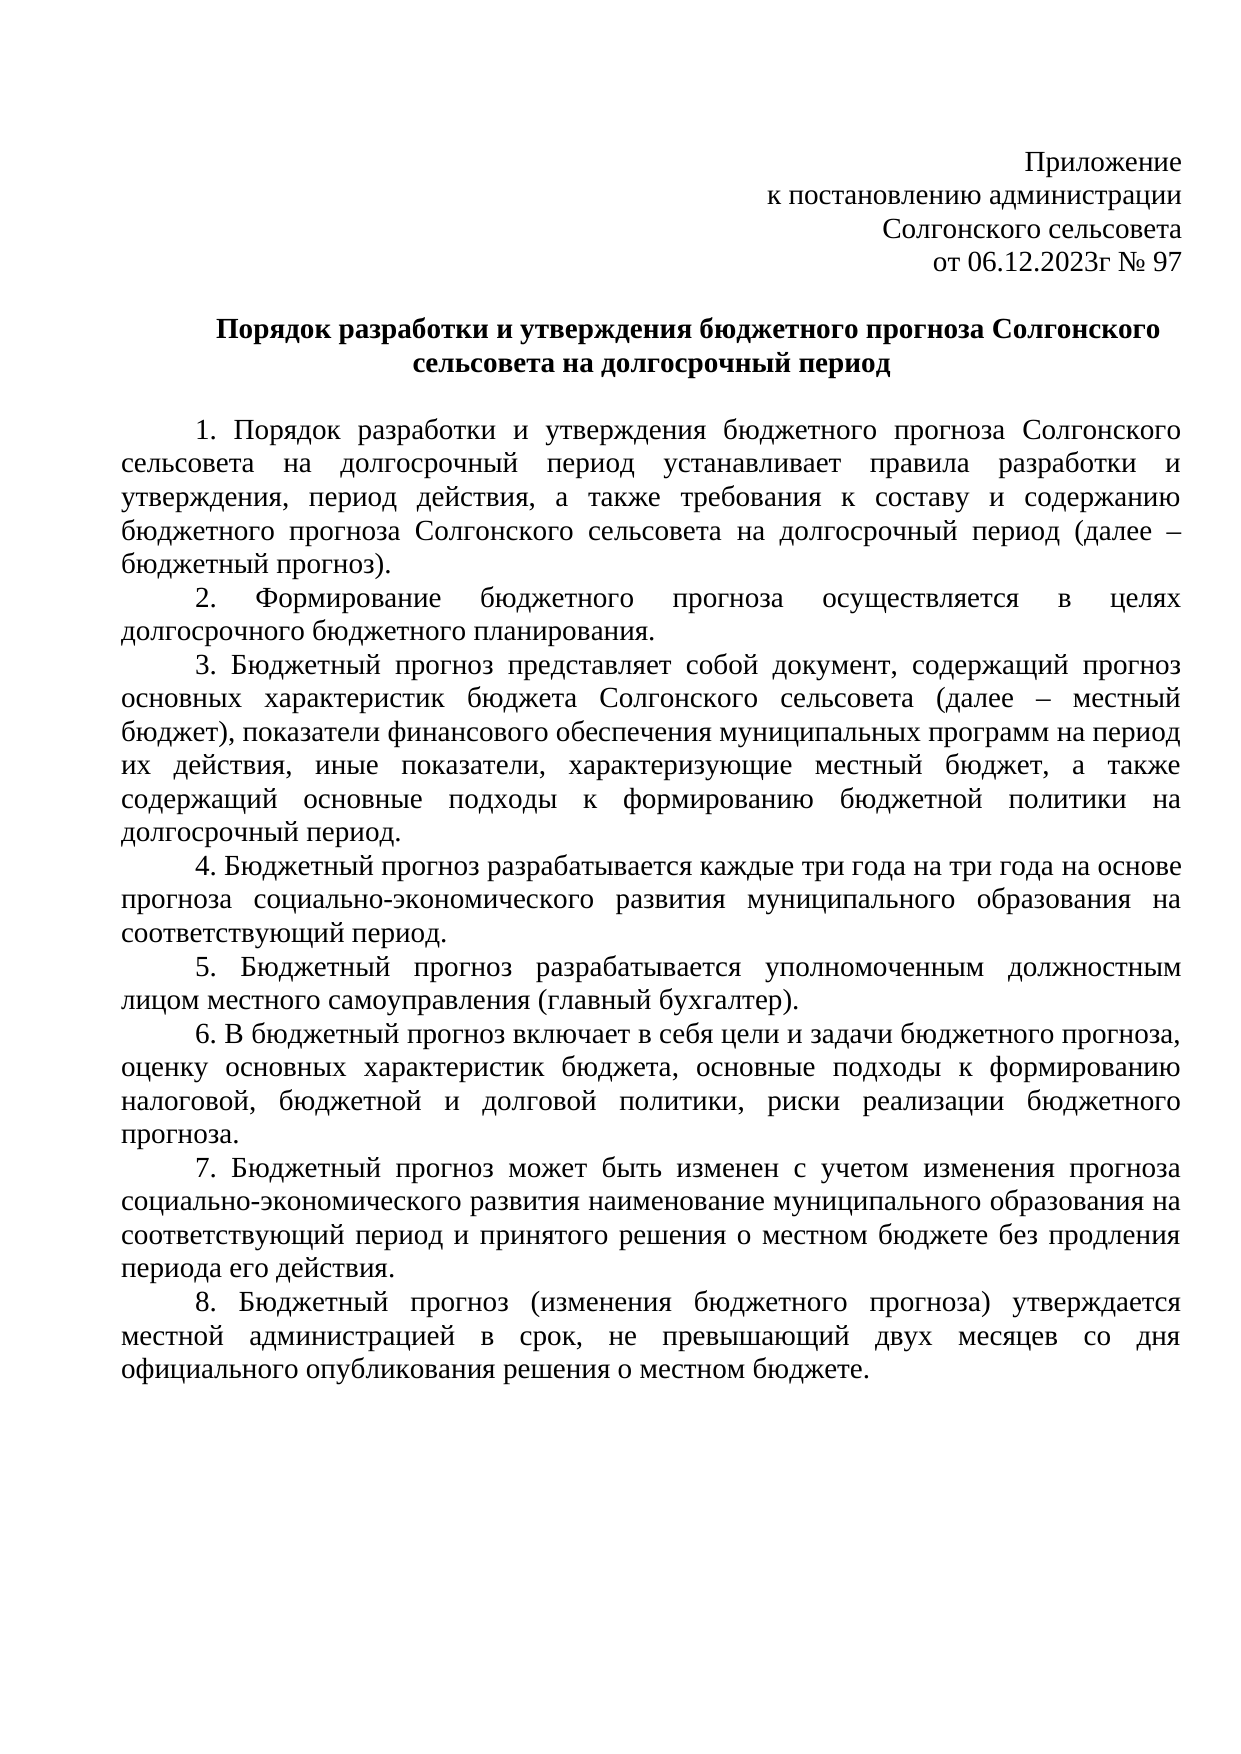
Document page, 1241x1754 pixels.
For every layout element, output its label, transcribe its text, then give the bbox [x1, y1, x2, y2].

text 8. Бюджетный прогноз (изменения бюджетного прогноза) утверждается местной администрацией в срок, не превышающий двух месяцев со дня официального опубликования решения о местном бюджете. [121, 1284, 1182, 1385]
text 1. Порядок разработки и утверждения бюджетного прогноза Солгонского сельсовета на долгосрочный период устанавливает правила разработки и утверждения, период действия, а также требования к составу и содержанию бюджетного прогноза Солгонского сельсовета на долгосрочный период (далее – бюджетный прогноз). [121, 412, 1182, 580]
text к постановлению администрации [667, 177, 1182, 211]
text 6. В бюджетный прогноз включает в себя цели и задачи бюджетного прогноза, оценку основных характеристик бюджета, основные подходы к формированию налоговой, бюджетной и долговой политики, риски реализации бюджетного прогноза. [121, 1016, 1182, 1150]
text 3. Бюджетный прогноз представляет собой документ, содержащий прогноз основных характеристик бюджета Солгонского сельсовета (далее – местный бюджет), показатели финансового обеспечения муниципальных программ на период их действия, иные показатели, характеризующие местный бюджет, а также содержащий основные подходы к формированию бюджетной политики на долгосрочный период. [121, 647, 1182, 848]
text 2. Формирование бюджетного прогноза осуществляется в целях долгосрочного бюджетного планирования. [121, 580, 1182, 647]
text от 06.12.2023г № 97 [667, 244, 1182, 278]
text 7. Бюджетный прогноз может быть изменен с учетом изменения прогноза социально-экономического развития наименование муниципального образования на соответствующий период и принятого решения о местном бюджете без продления периода его действия. [121, 1150, 1182, 1284]
text Приложение [667, 144, 1182, 177]
text 4. Бюджетный прогноз разрабатывается каждые три года на три года на основе прогноза социально-экономического развития муниципального образования на соответствующий период. [121, 848, 1182, 949]
text 5. Бюджетный прогноз разрабатывается уполномоченным должностным лицом местного самоуправления (главный бухгалтер). [121, 949, 1182, 1016]
text Солгонского сельсовета [667, 211, 1182, 244]
text Порядок разработки и утверждения бюджетного прогноза Солгонского сельсовета на долгосрочный период [121, 311, 1182, 378]
